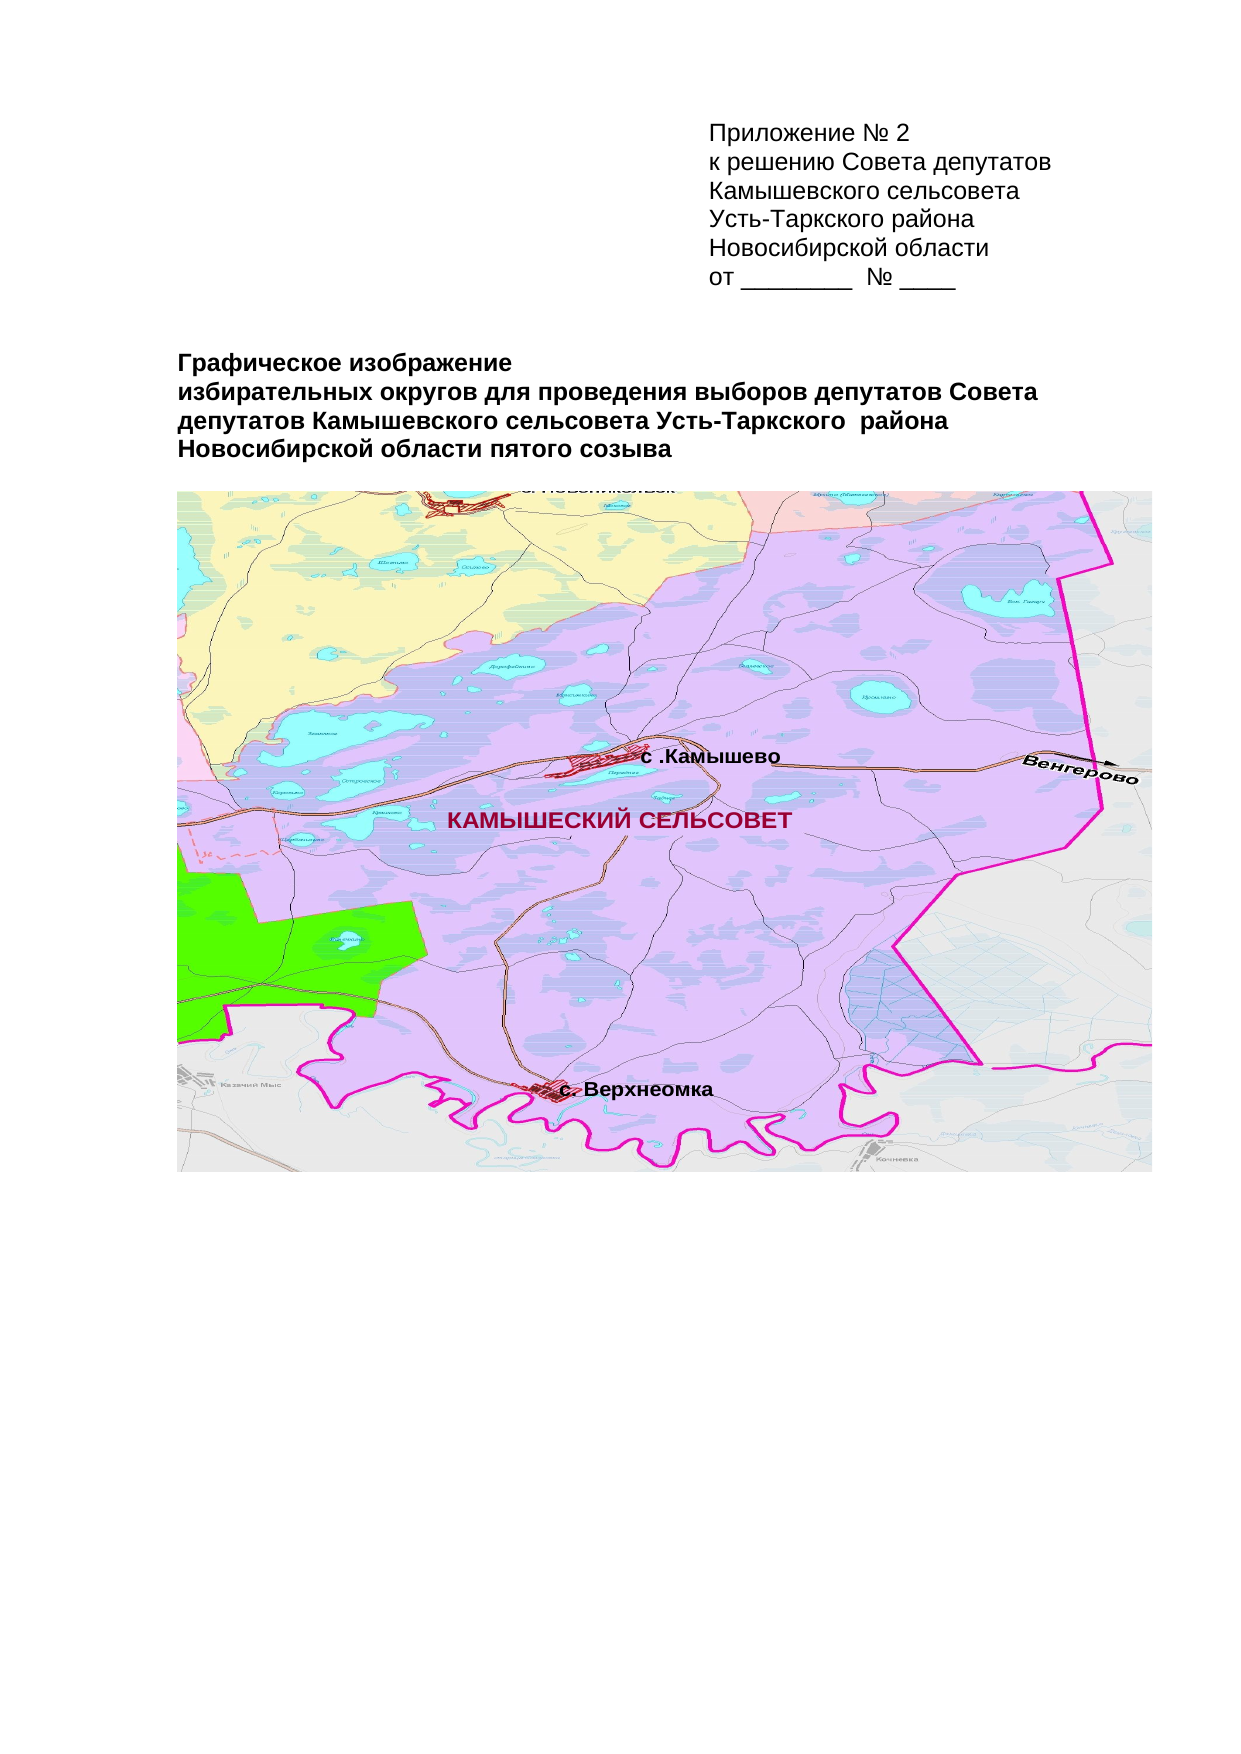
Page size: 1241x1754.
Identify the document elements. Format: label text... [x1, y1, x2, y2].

text Усть-Таркского района [709, 204, 1152, 233]
text Графическое изображение [177, 348, 1152, 377]
text избирательных округов для проведения выборов депутатов Совета депутатов Камышевского сельсовета Усть-Таркского района Новосибирской области пятого созыва [177, 377, 1152, 463]
text Новосибирской области [709, 233, 1152, 262]
text от ________ № ____ [709, 262, 1152, 291]
text к решению Совета депутатов [709, 147, 1152, 176]
text Приложение № 2 [709, 118, 1152, 147]
text Камышевского сельсовета [709, 176, 1152, 204]
